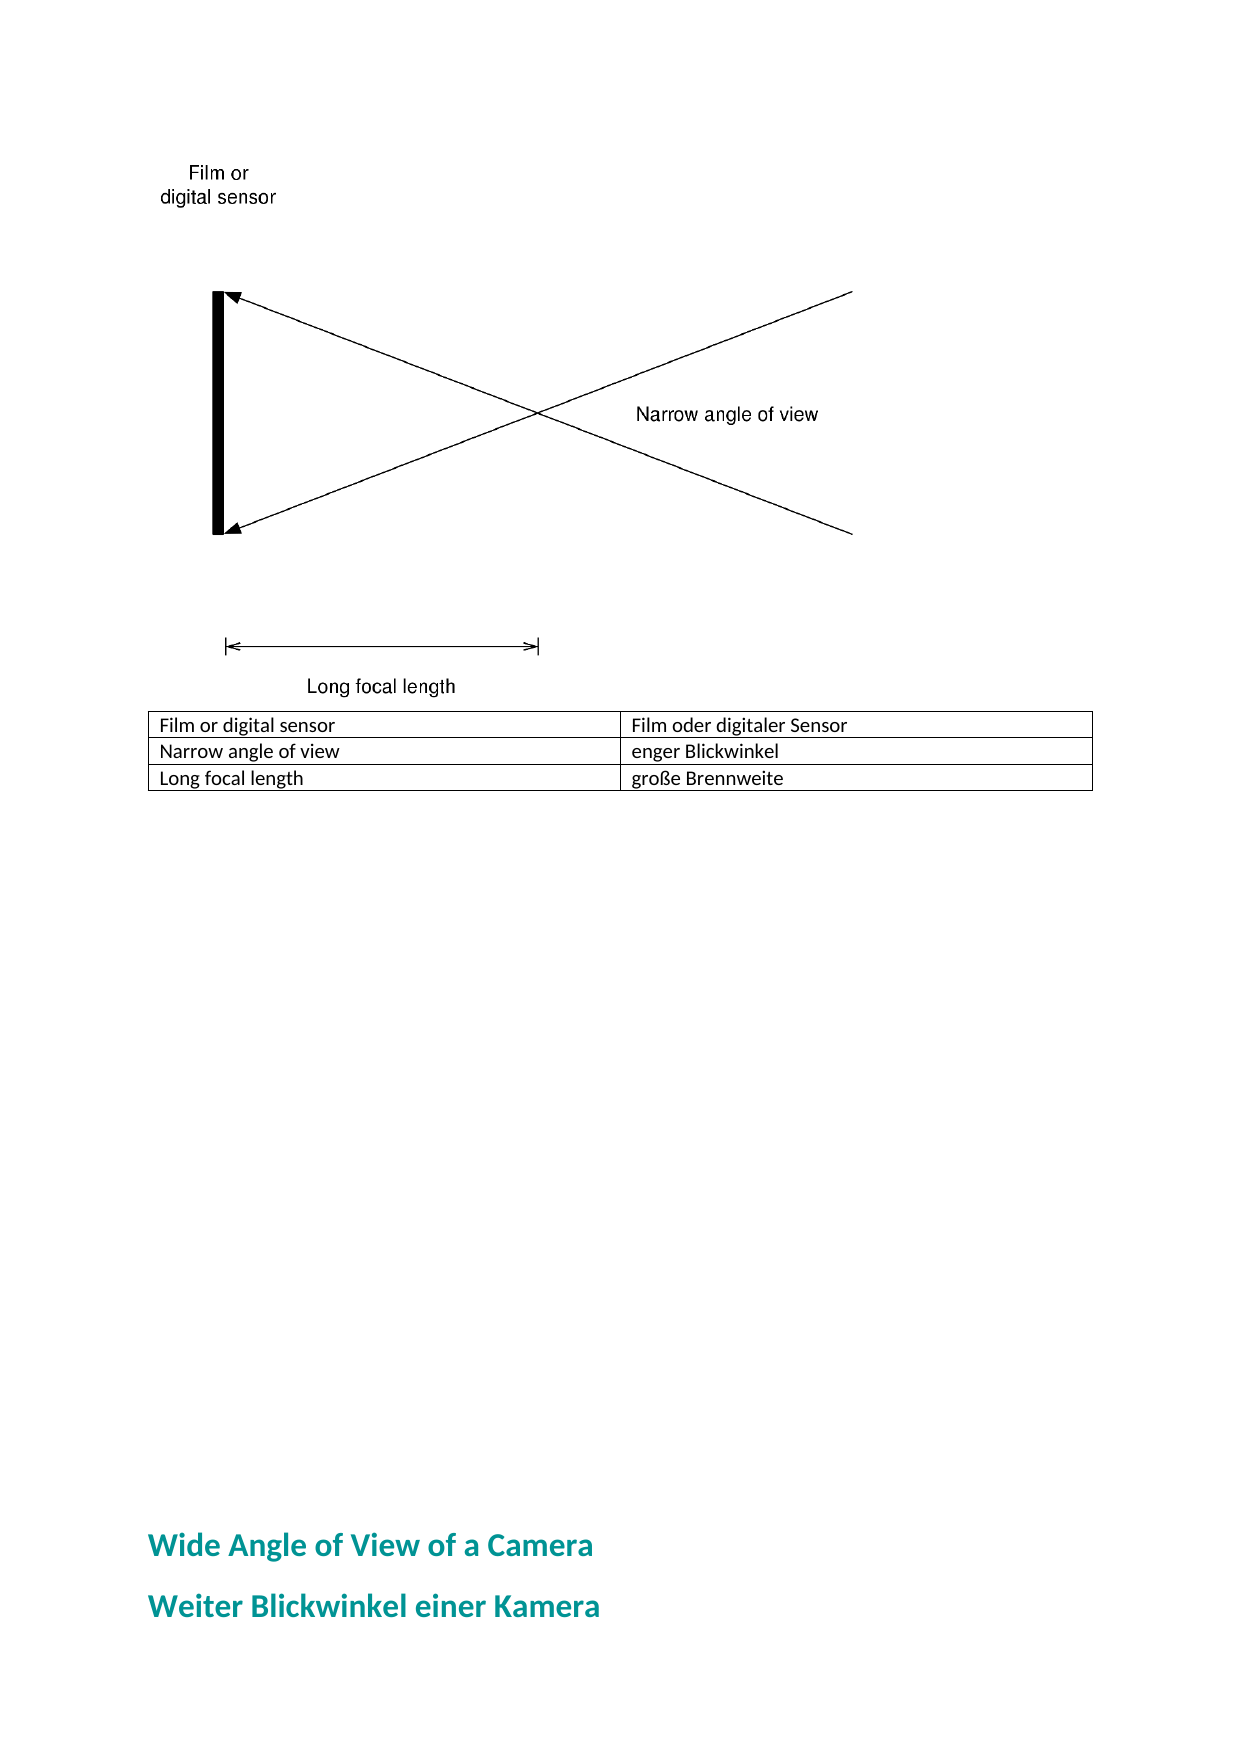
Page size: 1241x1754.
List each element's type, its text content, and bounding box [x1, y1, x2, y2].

table_cell Narrow angle of view [149, 738, 620, 764]
text Weiter Blickwinkel einer Kamera [148, 1585, 1093, 1625]
table_cell große Brennweite [621, 765, 1092, 790]
table_header Film oder digitaler Sensor [621, 712, 1092, 737]
picture [147, 147, 898, 709]
text Wide Angle of View of a Camera [148, 1524, 1093, 1564]
table_header Film or digital sensor [149, 712, 620, 737]
table_cell Long focal length [149, 765, 620, 790]
table_cell enger Blickwinkel [621, 738, 1092, 764]
